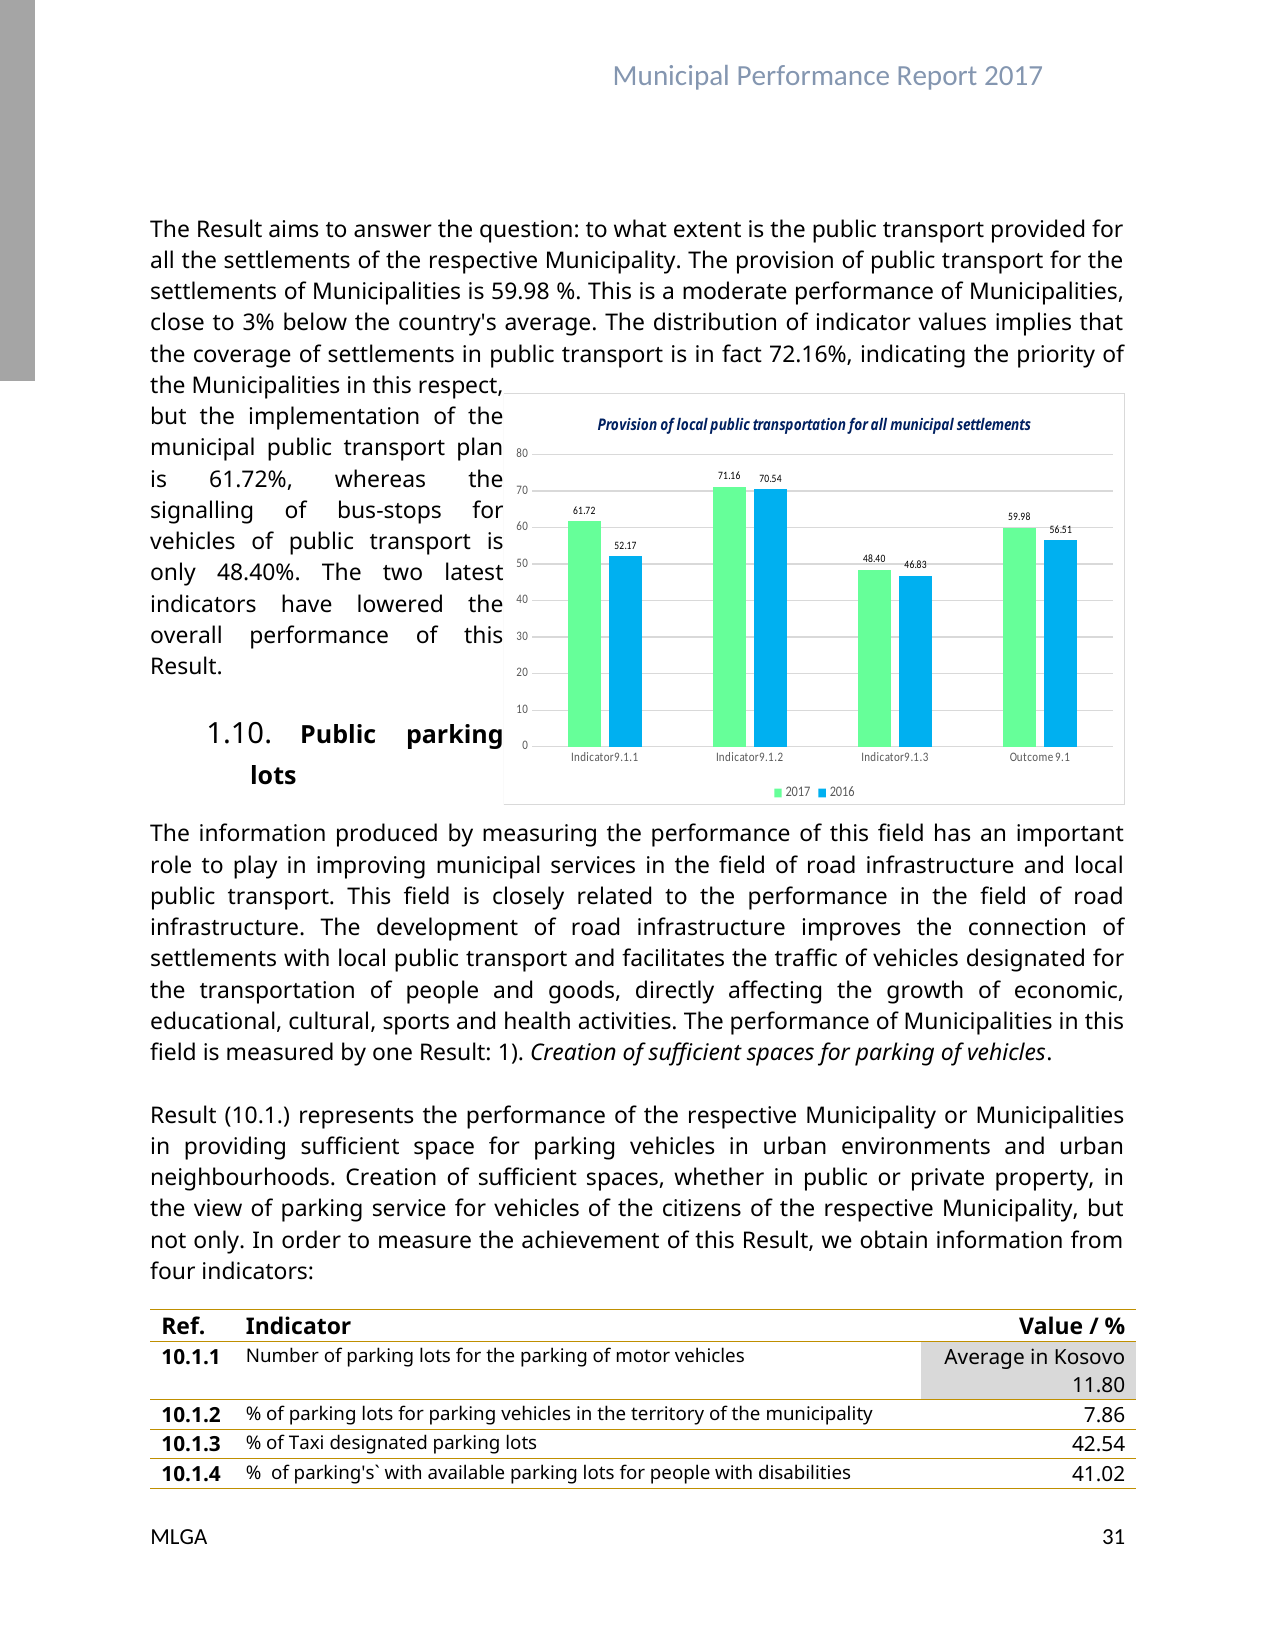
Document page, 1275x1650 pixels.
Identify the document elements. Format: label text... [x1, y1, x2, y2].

table_cell % of Taxi designated parking lots [234, 1430, 921, 1458]
table_cell 41.02 [921, 1459, 1136, 1487]
table_cell 10.1.1 [150, 1342, 234, 1399]
table_header Indicator [234, 1310, 921, 1341]
table_header Value / % [921, 1310, 1136, 1341]
table_cell Number of parking lots for the parking of motor vehicles [234, 1342, 921, 1399]
text The information produced by measuring the performance of this field has an important role to play in improving municipal services in the field of road infrastructure and local public transport. This field is closely related to the performance in the field of road infrastructure. The development of road infrastructure improves the connection of settlements with local public transport and facilitates the traffic of vehicles designated for the transportation of people and goods, directly affecting the growth of economic, educational, cultural, sports and health activities. The performance of Municipalities in this field is measured by one Result: 1). Creation of sufficient spaces for parking of vehicles. [150, 817, 1125, 1067]
table_header Ref. [150, 1310, 234, 1341]
table_cell Average in Kosovo 11.80 [921, 1342, 1136, 1399]
table_cell 42.54 [921, 1430, 1136, 1458]
text The Result aims to answer the question: to what extent is the public transport provided for all the settlements of the respective Municipality. The provision of public transport for the settlements of Municipalities is 59.98 %. This is a moderate performance of Municipalities, close to 3% below the country's average. The distribution of indicator values implies that the coverage of settlements in public transport is in fact 72.16%, indicating the priority of the Municipalities in this respect, but the implementation of the municipal public transport plan is 61.72%, whereas the signalling of bus-stops for vehicles of public transport is only 48.40%. The two latest indicators have lowered the overall performance of this Result. [150, 212, 1125, 681]
table_cell 10.1.2 [150, 1400, 234, 1428]
list Public parking lots [206, 712, 503, 791]
table_cell % of parking lots for parking vehicles in the territory of the municipality [234, 1400, 921, 1428]
text Result (10.1.) represents the performance of the respective Municipality or Municipalities in providing sufficient space for parking vehicles in urban environments and urban neighbourhoods. Creation of sufficient spaces, whether in public or private property, in the view of parking service for vehicles of the citizens of the respective Municipality, but not only. In order to measure the achievement of this Result, we obtain information from four indicators: [150, 1098, 1125, 1286]
table_cell 10.1.3 [150, 1430, 234, 1458]
table_cell 10.1.4 [150, 1459, 234, 1487]
table_cell 7.86 [921, 1400, 1136, 1428]
table_cell % of parking's` with available parking lots for people with disabilities [234, 1459, 921, 1487]
